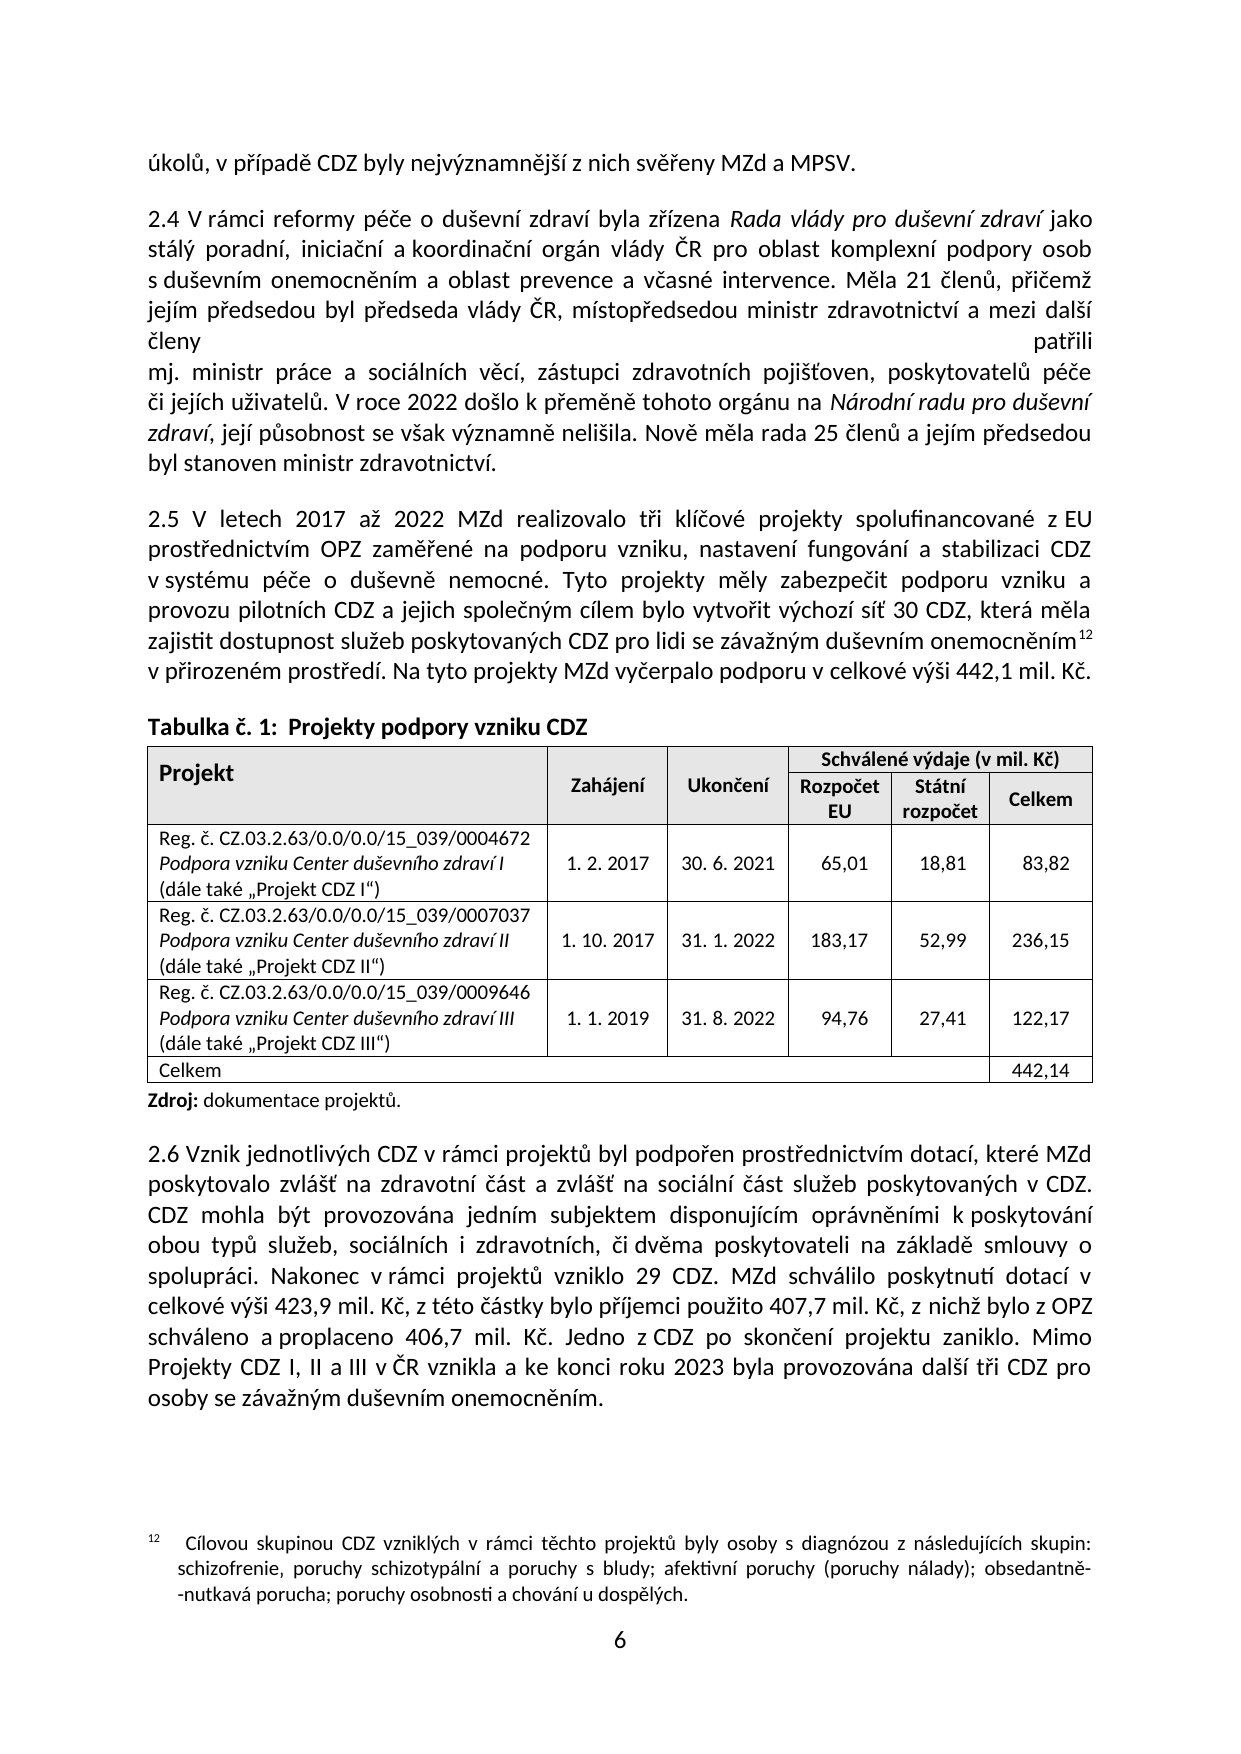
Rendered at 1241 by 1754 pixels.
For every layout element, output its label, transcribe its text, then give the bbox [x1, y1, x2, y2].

text 2.4 V rámci reformy péče o duševní zdraví byla zřízena Rada vlády pro duševní zdraví jako stálý poradní, iniciační a koordinační orgán vlády ČR pro oblast komplexní podpory osob s duševním onemocněním a oblast prevence a včasné intervence. Měla 21 členů, přičemž jejím předsedou byl předseda vlády ČR, místopředsedou ministr zdravotnictví a mezi další členy patřili mj. ministr práce a sociálních věcí, zástupci zdravotních pojišťoven, poskytovatelů péče či jejích uživatelů. V roce 2022 došlo k přeměně tohoto orgánu na Národní radu pro duševní zdraví, její působnost se však významně nelišila. Nově měla rada 25 členů a jejím předsedou byl stanoven ministr zdravotnictví. [148, 203, 1093, 478]
text 2.5 V letech 2017 až 2022 MZd realizovalo tři klíčové projekty spolufinancované z EU prostřednictvím OPZ zaměřené na podporu vzniku, nastavení fungování a stabilizaci CDZ v systému péče o duševně nemocné. Tyto projekty měly zabezpečit podporu vzniku a provozu pilotních CDZ a jejich společným cílem bylo vytvořit výchozí síť 30 CDZ, která měla zajistit dostupnost služeb poskytovaných CDZ pro lidi se závažným duševním onemocněním v přirozeném prostředí. Na tyto projekty MZd vyčerpalo podporu v celkové výši 442,1 mil. Kč. [148, 503, 1093, 686]
table_cell Celkem [148, 1057, 989, 1082]
table_cell 65,01 [789, 825, 891, 901]
table_cell 1. 10. 2017 [548, 902, 667, 978]
table_cell Rozpočet EU [789, 773, 891, 824]
table_header Schválené výdaje (v mil. Kč) [789, 747, 1092, 772]
table_cell Reg. č. CZ.03.2.63/0.0/0.0/15_039/0007037 Podpora vzniku Center duševního zdraví II (dále také „Projekt CDZ II“) [148, 902, 547, 978]
table_cell 31. 8. 2022 [668, 980, 788, 1056]
table_cell 442,14 [990, 1057, 1092, 1082]
table_cell 18,81 [892, 825, 989, 901]
table_cell 83,82 [990, 825, 1092, 901]
table_header Ukončení [668, 747, 788, 824]
table_cell 30. 6. 2021 [668, 825, 788, 901]
table_header Projekt [148, 747, 547, 824]
text 2.6 Vznik jednotlivých CDZ v rámci projektů byl podpořen prostřednictvím dotací, které MZd poskytovalo zvlášť na zdravotní část a zvlášť na sociální část služeb poskytovaných v CDZ. CDZ mohla být provozována jedním subjektem disponujícím oprávněními k poskytování obou typů služeb, sociálních i zdravotních, či dvěma poskytovateli na základě smlouvy o spolupráci. Nakonec v rámci projektů vzniklo 29 CDZ. MZd schválilo poskytnutí dotací v celkové výši 423,9 mil. Kč, z této částky bylo příjemci použito 407,7 mil. Kč, z nichž bylo z OPZ schváleno a proplaceno 406,7 mil. Kč. Jedno z CDZ po skončení projektu zaniklo. Mimo Projekty CDZ I, II a III v ČR vznikla a ke konci roku 2023 byla provozována další tři CDZ pro osoby se závažným duševním onemocněním. [148, 1138, 1093, 1413]
table_header Zahájení [548, 747, 667, 824]
table_cell 94,76 [789, 980, 891, 1056]
table_cell Reg. č. CZ.03.2.63/0.0/0.0/15_039/0009646 Podpora vzniku Center duševního zdraví III (dále také „Projekt CDZ III“) [148, 980, 547, 1056]
table_cell 122,17 [990, 980, 1092, 1056]
table_cell Státní rozpočet [892, 773, 989, 824]
table_cell Reg. č. CZ.03.2.63/0.0/0.0/15_039/0004672 Podpora vzniku Center duševního zdraví I (dále také „Projekt CDZ I“) [148, 825, 547, 901]
table_cell 27,41 [892, 980, 989, 1056]
table_cell 52,99 [892, 902, 989, 978]
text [148, 148, 1093, 178]
table_cell 1. 1. 2019 [548, 980, 667, 1056]
text Zdroj: dokumentace projektů. [148, 1087, 1093, 1113]
text Projekty podpory vzniku CDZ [148, 711, 1093, 741]
table_cell 31. 1. 2022 [668, 902, 788, 978]
table_cell 1. 2. 2017 [548, 825, 667, 901]
table_cell 183,17 [789, 902, 891, 978]
table_cell 236,15 [990, 902, 1092, 978]
table_cell Celkem [990, 773, 1092, 824]
